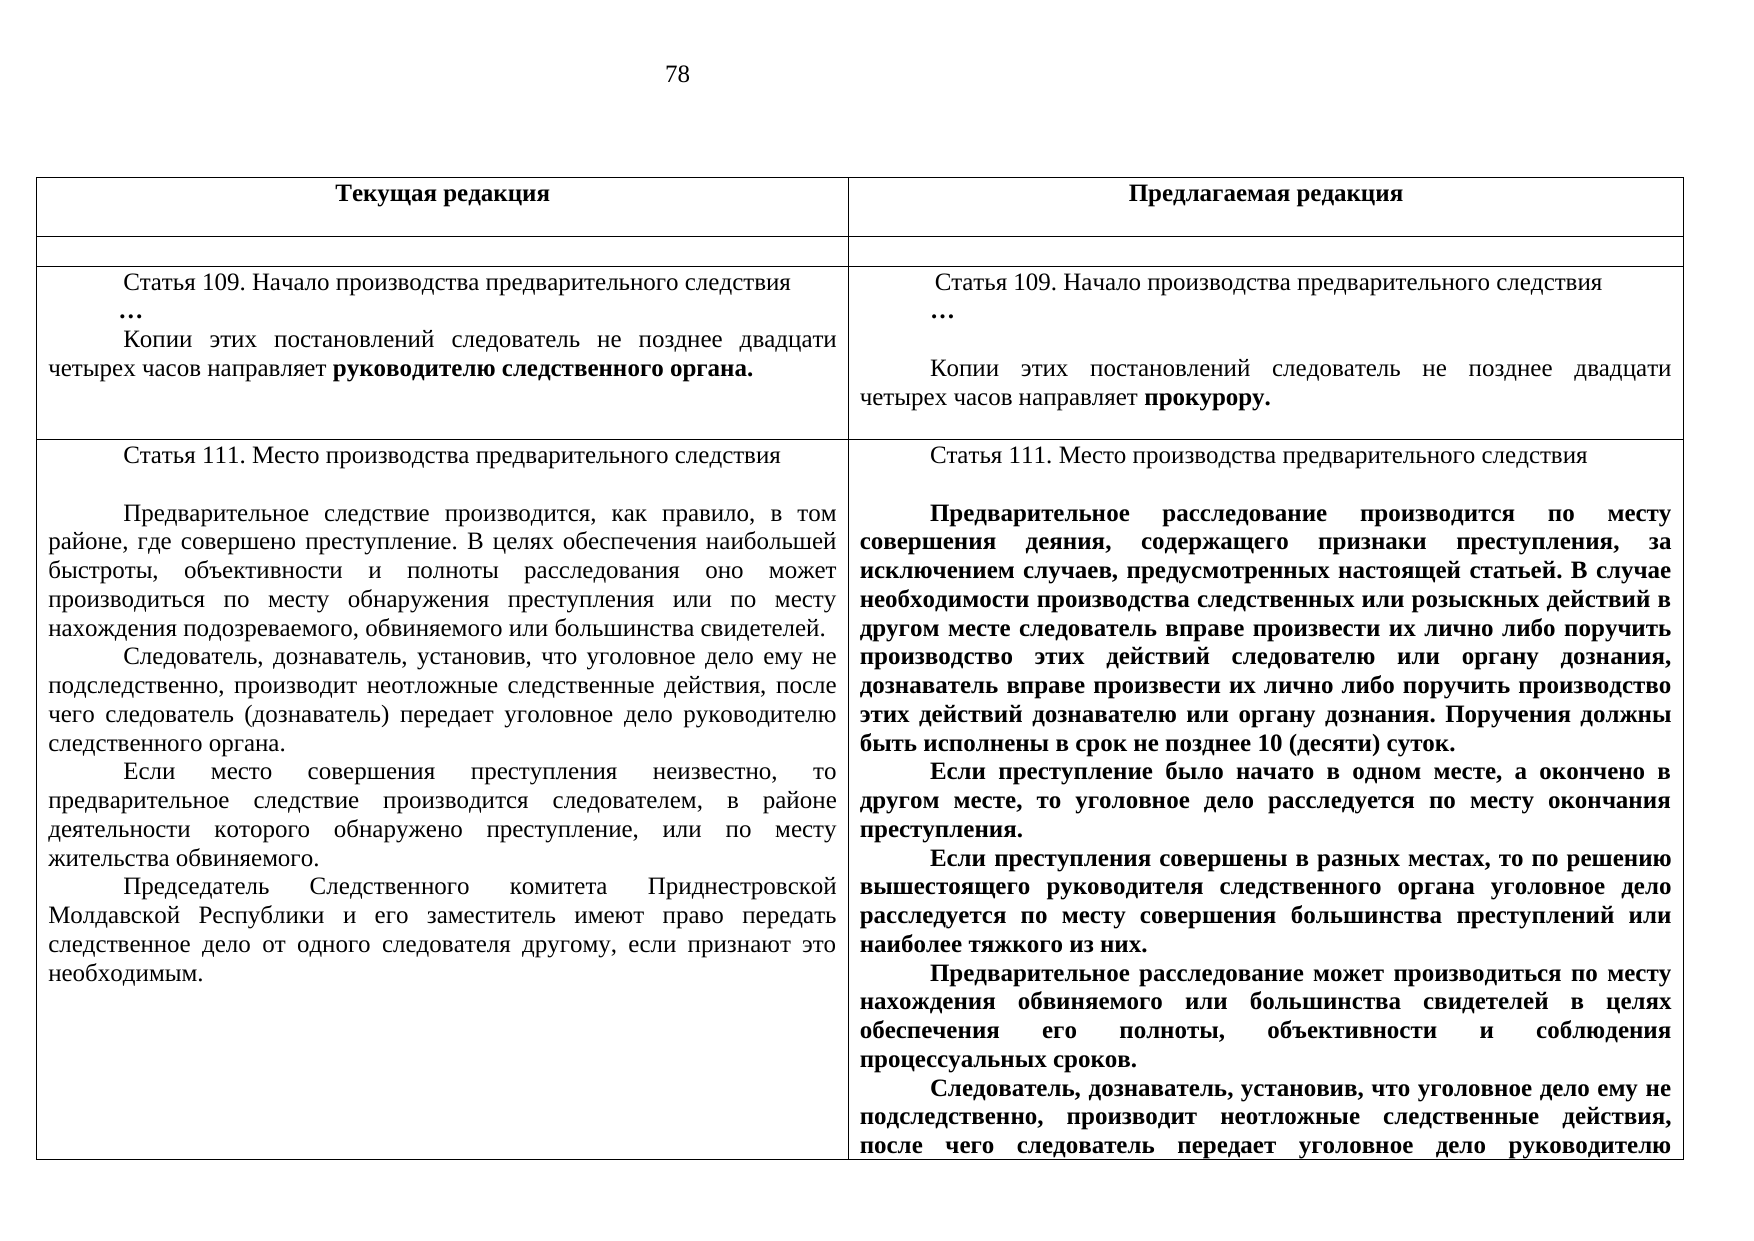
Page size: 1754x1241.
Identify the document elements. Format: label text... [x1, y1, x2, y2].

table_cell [37, 440, 848, 1159]
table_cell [37, 237, 848, 266]
table_header Текущая редакция [37, 178, 848, 236]
table_header Предлагаемая редакция [849, 178, 1683, 236]
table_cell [849, 440, 1683, 1159]
table_cell Статья 109. Начало производства предварительного следствия … Копии этих постановлений следователь не позднее двадцати четырех часов направляет руководителю следственного органа. [37, 267, 848, 439]
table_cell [849, 237, 1683, 266]
table_cell Статья 109. Начало производства предварительного следствия … Копии этих постановлений следователь не позднее двадцати четырех часов направляет прокурору. [849, 267, 1683, 439]
